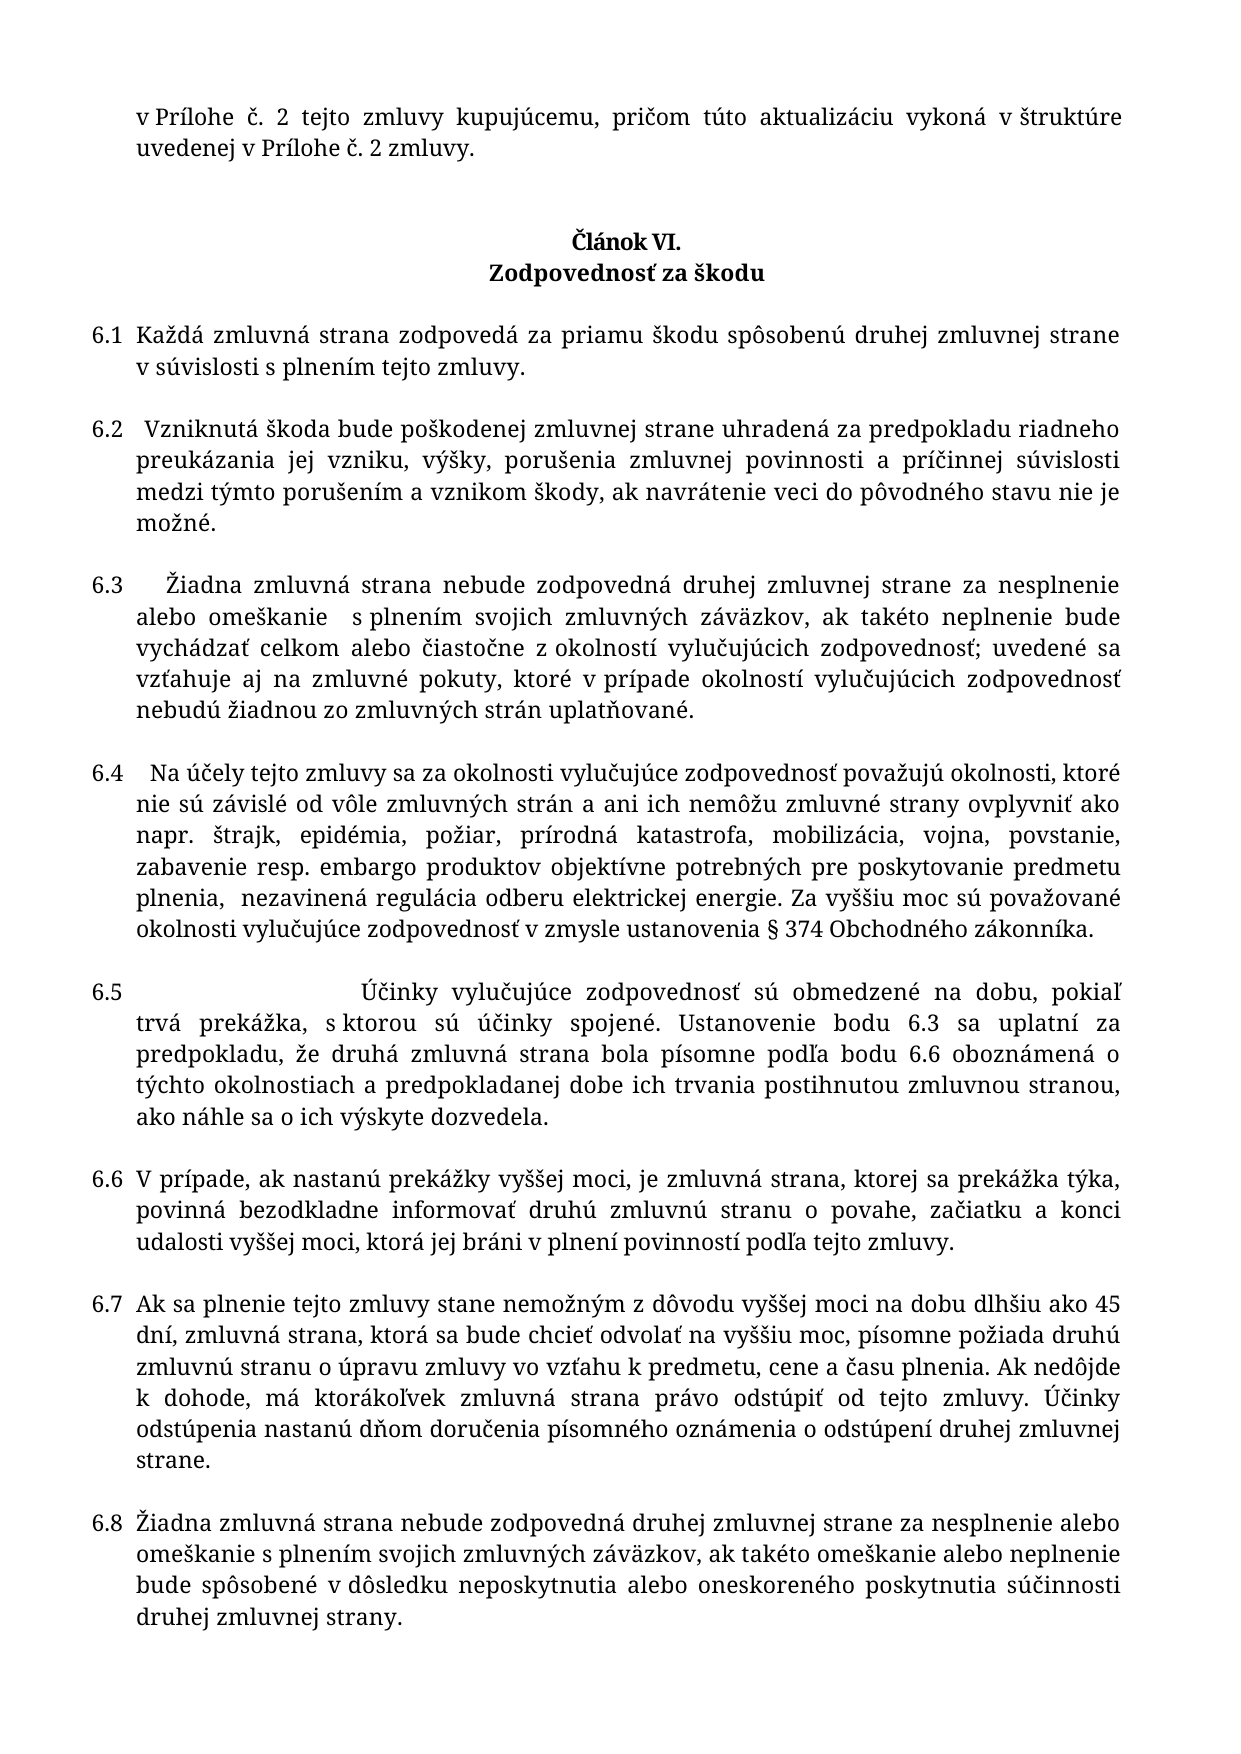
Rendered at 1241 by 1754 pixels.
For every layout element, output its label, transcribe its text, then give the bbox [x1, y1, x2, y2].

text 6.6 V prípade, ak nastanú prekážky vyššej moci, je zmluvná strana, ktorej sa prekážka týka, povinná bezodkladne informovať druhú zmluvnú stranu o povahe, začiatku a konci udalosti vyššej moci, ktorá jej bráni v plnení povinností podľa tejto zmluvy. [91, 1163, 1122, 1257]
text 6.1 Každá zmluvná strana zodpovedá za priamu škodu spôsobenú druhej zmluvnej strane v súvislosti s plnením tejto zmluvy. [91, 319, 1122, 382]
text 6.2 Vzniknutá škoda bude poškodenej zmluvnej strane uhradená za predpokladu riadneho preukázania jej vzniku, výšky, porušenia zmluvnej povinnosti a príčinnej súvislosti medzi týmto porušením a vznikom škody, ak navrátenie veci do pôvodného stavu nie je možné. [91, 413, 1122, 538]
text 6.7 Ak sa plnenie tejto zmluvy stane nemožným z dôvodu vyššej moci na dobu dlhšiu ako 45 dní, zmluvná strana, ktorá sa bude chcieť odvolať na vyššiu moc, písomne požiada druhú zmluvnú stranu o úpravu zmluvy vo vzťahu k predmetu, cene a času plnenia. Ak nedôjde k dohode, má ktorákoľvek zmluvná strana právo odstúpiť od tejto zmluvy. Účinky odstúpenia nastanú dňom doručenia písomného oznámenia o odstúpení druhej zmluvnej strane. [91, 1288, 1122, 1475]
text 6.4 Na účely tejto zmluvy sa za okolnosti vylučujúce zodpovednosť považujú okolnosti, ktoré nie sú závislé od vôle zmluvných strán a ani ich nemôžu zmluvné strany ovplyvniť ako napr. štrajk, epidémia, požiar, prírodná katastrofa, mobilizácia, vojna, povstanie, zabavenie resp. embargo produktov objektívne potrebných pre poskytovanie predmetu plnenia, nezavinená regulácia odberu elektrickej energie. Za vyššiu moc sú považované okolnosti vylučujúce zodpovednosť v zmysle ustanovenia § 374 Obchodného zákonníka. [91, 757, 1122, 944]
text Článok VI. [136, 225, 1118, 257]
text 6.5 Účinky vylučujúce zodpovednosť sú obmedzené na dobu, pokiaľ trvá prekážka, s ktorou sú účinky spojené. Ustanovenie bodu 6.3 sa uplatní za predpokladu, že druhá zmluvná strana bola písomne podľa bodu 6.6 oboznámená o týchto okolnostiach a predpokladanej dobe ich trvania postihnutou zmluvnou stranou, ako náhle sa o ich výskyte dozvedela. [91, 975, 1122, 1132]
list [91, 100, 1122, 163]
text 6.3 Žiadna zmluvná strana nebude zodpovedná druhej zmluvnej strane za nesplnenie alebo omeškanie s plnením svojich zmluvných záväzkov, ak takéto neplnenie bude vychádzať celkom alebo čiastočne z okolností vylučujúcich zodpovednosť; uvedené sa vzťahuje aj na zmluvné pokuty, ktoré v prípade okolností vylučujúcich zodpovednosť nebudú žiadnou zo zmluvných strán uplatňované. [91, 569, 1122, 725]
text Zodpovednosť za škodu [136, 257, 1118, 288]
text 6.8 Žiadna zmluvná strana nebude zodpovedná druhej zmluvnej strane za nesplnenie alebo omeškanie s plnením svojich zmluvných záväzkov, ak takéto omeškanie alebo neplnenie bude spôsobené v dôsledku neposkytnutia alebo oneskoreného poskytnutia súčinnosti druhej zmluvnej strany. [91, 1507, 1122, 1632]
